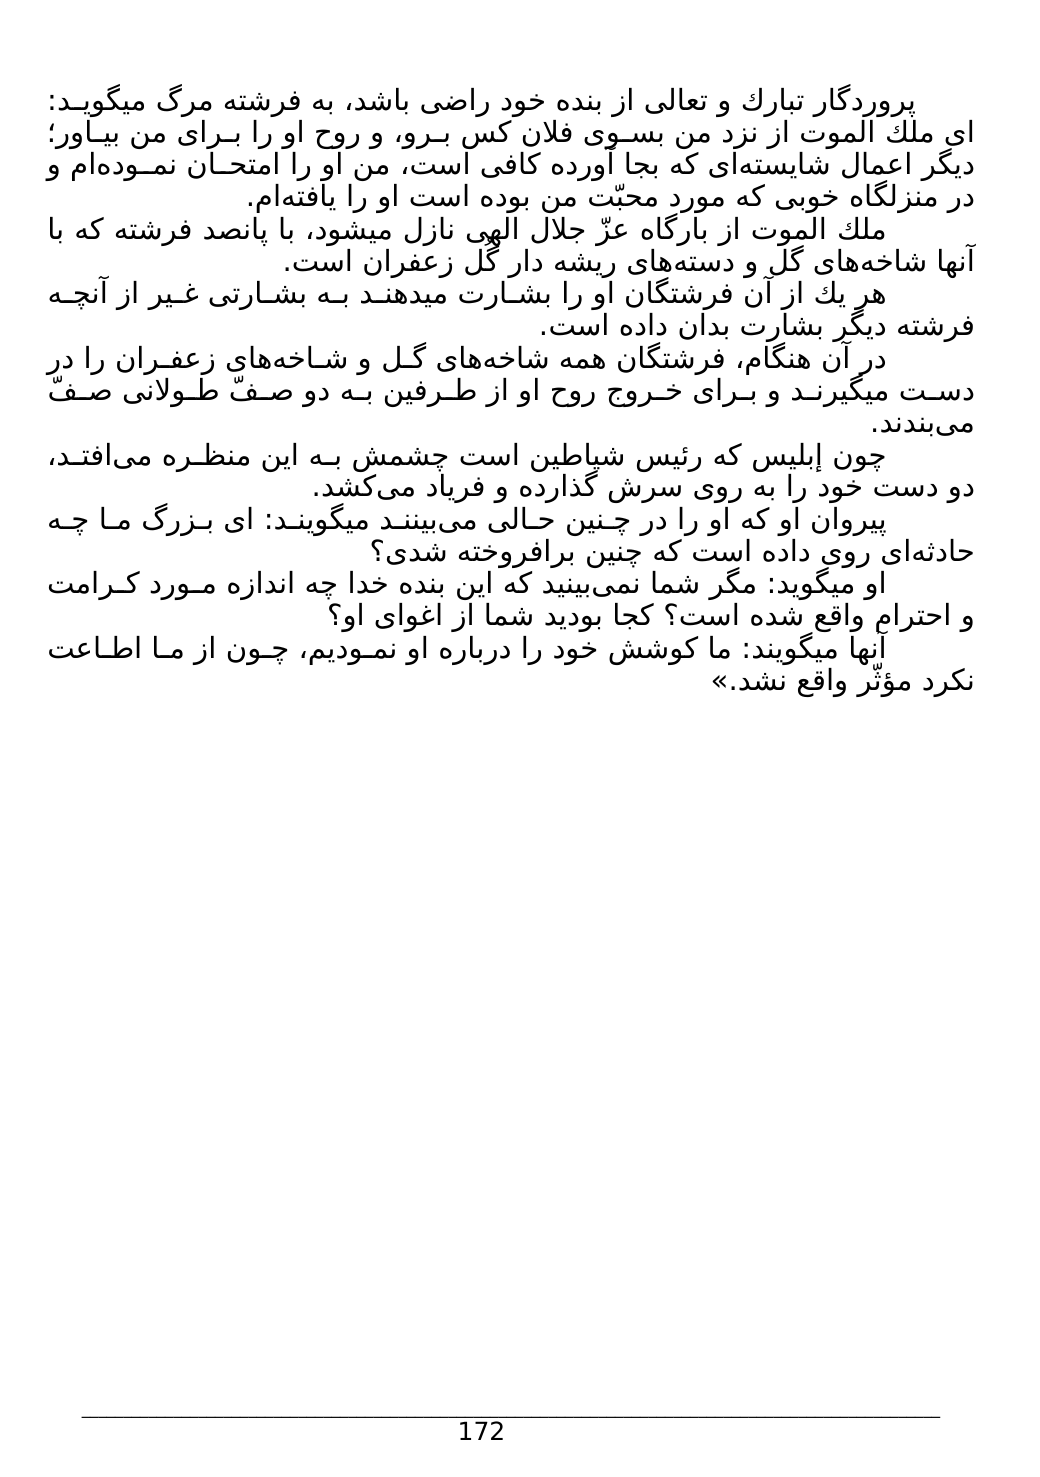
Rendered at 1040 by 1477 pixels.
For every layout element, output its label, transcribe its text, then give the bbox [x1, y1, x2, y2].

text در آن هنگام، فرشتگان همه شاخه‌هاى گل و شاخه‌هاى زعفران را در دست میگیرند و براى خروج روح او از طرفین به دو صفّ طولانى صفّ مى‌بندند. [47, 342, 975, 439]
text پیروان او كه او را در چنین حالى مى‌بینند میگویند: اى بزرگ ما چه حادثه‌اى روى داده است كه چنین برافروخته شدى؟ [47, 504, 975, 568]
text آنها میگویند: ما كوشش خود را درباره او نمودیم، چون از ما اطاعت نكرد مؤثّر واقع نشد.» [47, 633, 975, 697]
text ملك الموت از بارگاه عزّ جلال الهى نازل میشود، با پانصد فرشته كه با آنها شاخه‌هاى گل و دسته‌هاى ریشه دار گُل زعفران است. [47, 213, 975, 278]
text پروردگار تبارك و تعالى از بنده خود راضى باشد، به فرشته مرگ میگوید: اى ملك الموت از نزد من بسوى فلان كس برو، و روح او را براى من بیاور؛ دیگر اعمال شایسته‌اى كه بجا آورده كافى است، من او را امتحان نموده‌ام و در منزلگاه خوبى كه مورد محبّت من بوده است او را یافته‌ام. [47, 84, 975, 213]
text چون إبلیس كه رئیس شیاطین است چشمش به این منظره مى‌افتد، دو دست خود را به روى سرش گذارده و فریاد مى‌كشد. [47, 439, 975, 504]
text او میگوید: مگر شما نمى‌بینید كه این بنده خدا چه اندازه مورد كرامت و احترام واقع شده است؟ كجا بودید شما از اغواى او؟ [47, 568, 975, 633]
text هر یك از آن فرشتگان او را بشارت میدهند به بشارتى غیر از آنچه فرشته دیگر بشارت بدان داده است. [47, 278, 975, 342]
